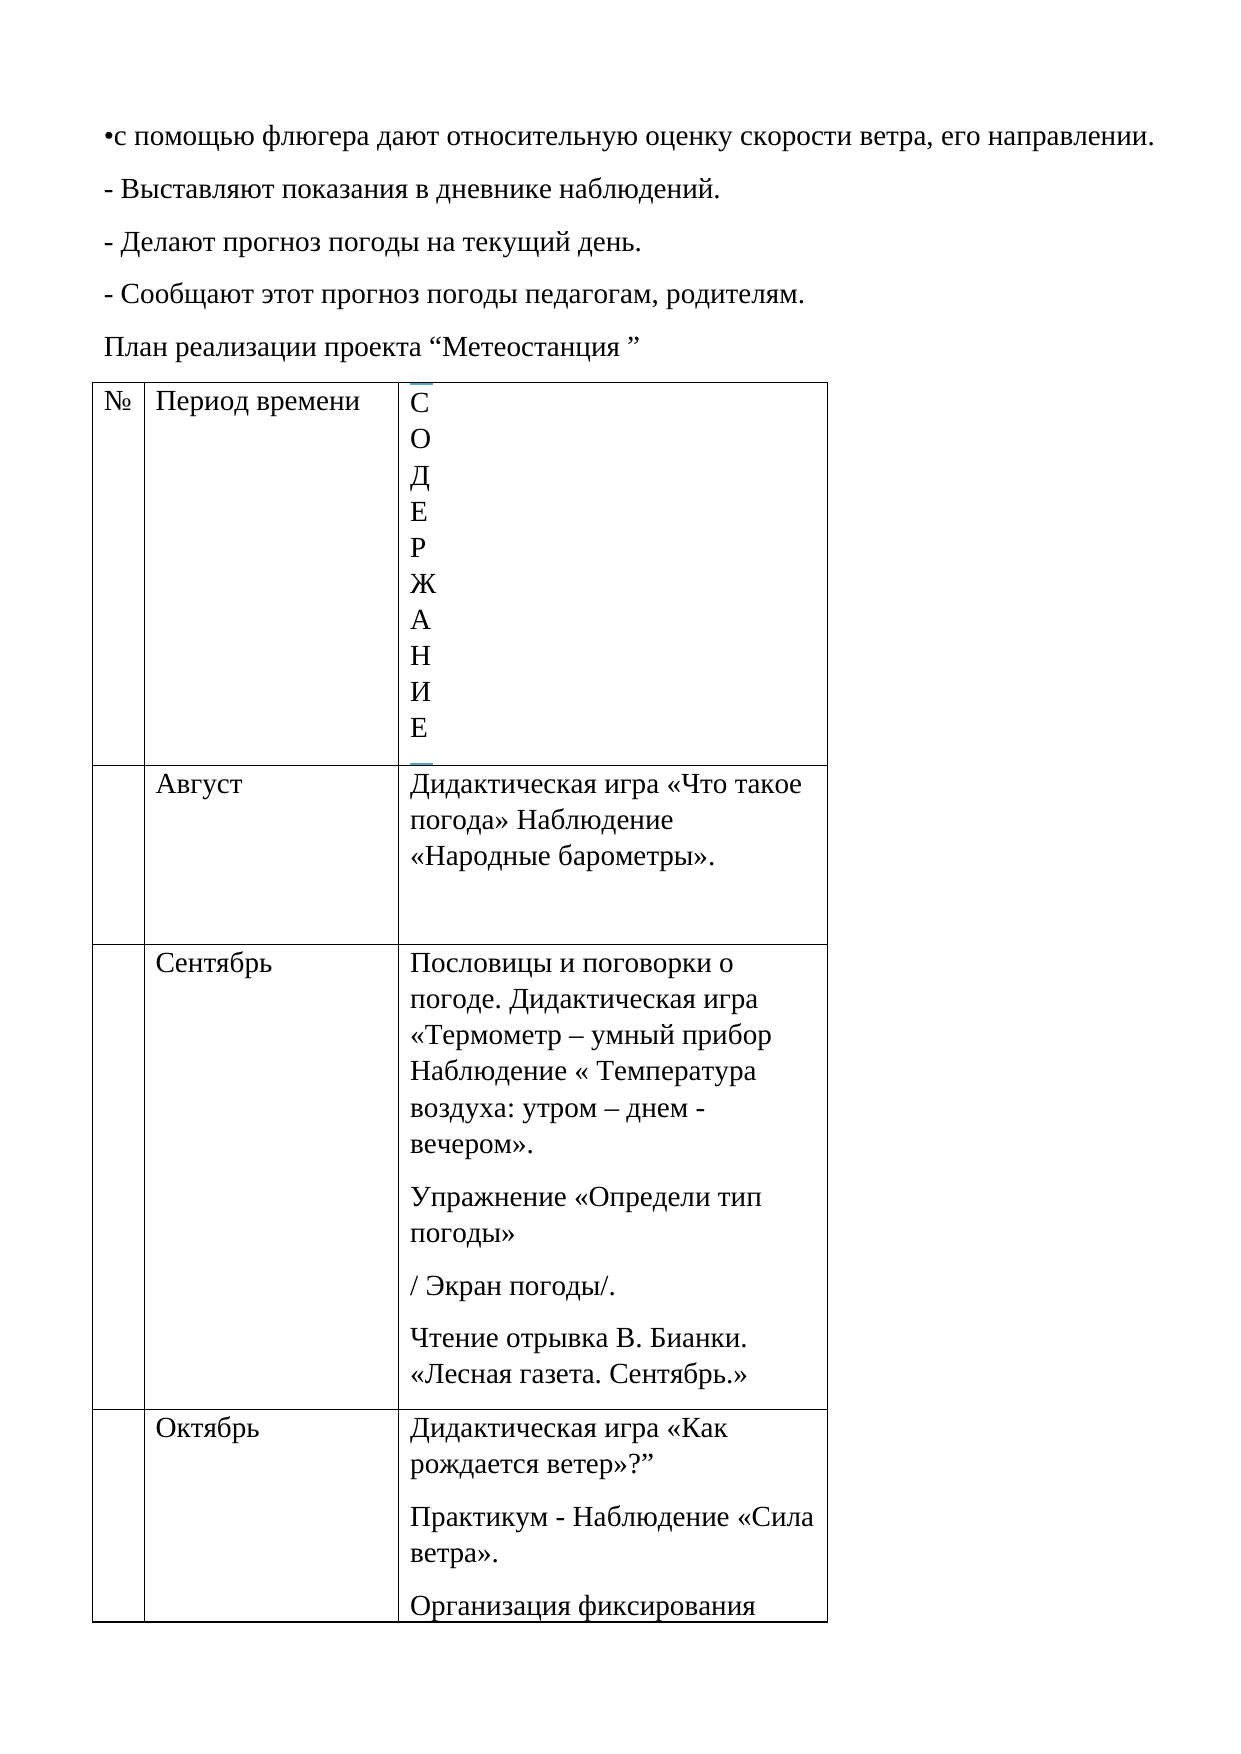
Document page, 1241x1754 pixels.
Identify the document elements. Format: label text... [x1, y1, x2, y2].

table_cell [93, 766, 144, 944]
text - Делают прогноз погоды на текущий день. [103, 224, 1226, 257]
table_header [433, 383, 827, 765]
table_header [399, 383, 410, 765]
table_cell Пословицы и поговорки о погоде. Дидактическая игра «Термометр – умный прибор Наблюдение « Температура воздуха: утром – днем - вечером». Упражнение «Определи тип погоды» / Экран погоды/. Чтение отрывка В. Бианки. «Лесная газета. Сентябрь.» [399, 945, 827, 1409]
table_header № [93, 383, 144, 765]
table_header Период времени [145, 383, 398, 765]
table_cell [399, 1410, 827, 1621]
table_cell Октябрь [145, 1410, 398, 1621]
table_cell Дидактическая игра «Что такое погода» Наблюдение «Народные барометры». [399, 766, 827, 944]
table_cell Сентябрь [145, 945, 398, 1409]
text - Выставляют показания в дневнике наблюдений. [103, 171, 1226, 204]
text - Сообщают этот прогноз погоды педагогам, родителям. [103, 277, 1226, 310]
table_cell [93, 1410, 144, 1621]
table_cell Август [145, 766, 398, 944]
table_cell [93, 945, 144, 1409]
text План реализации проекта “Метеостанция ” [103, 329, 1226, 363]
text •с помощью флюгера дают относительную оценку скорости ветра, его направлении. [103, 118, 1226, 152]
